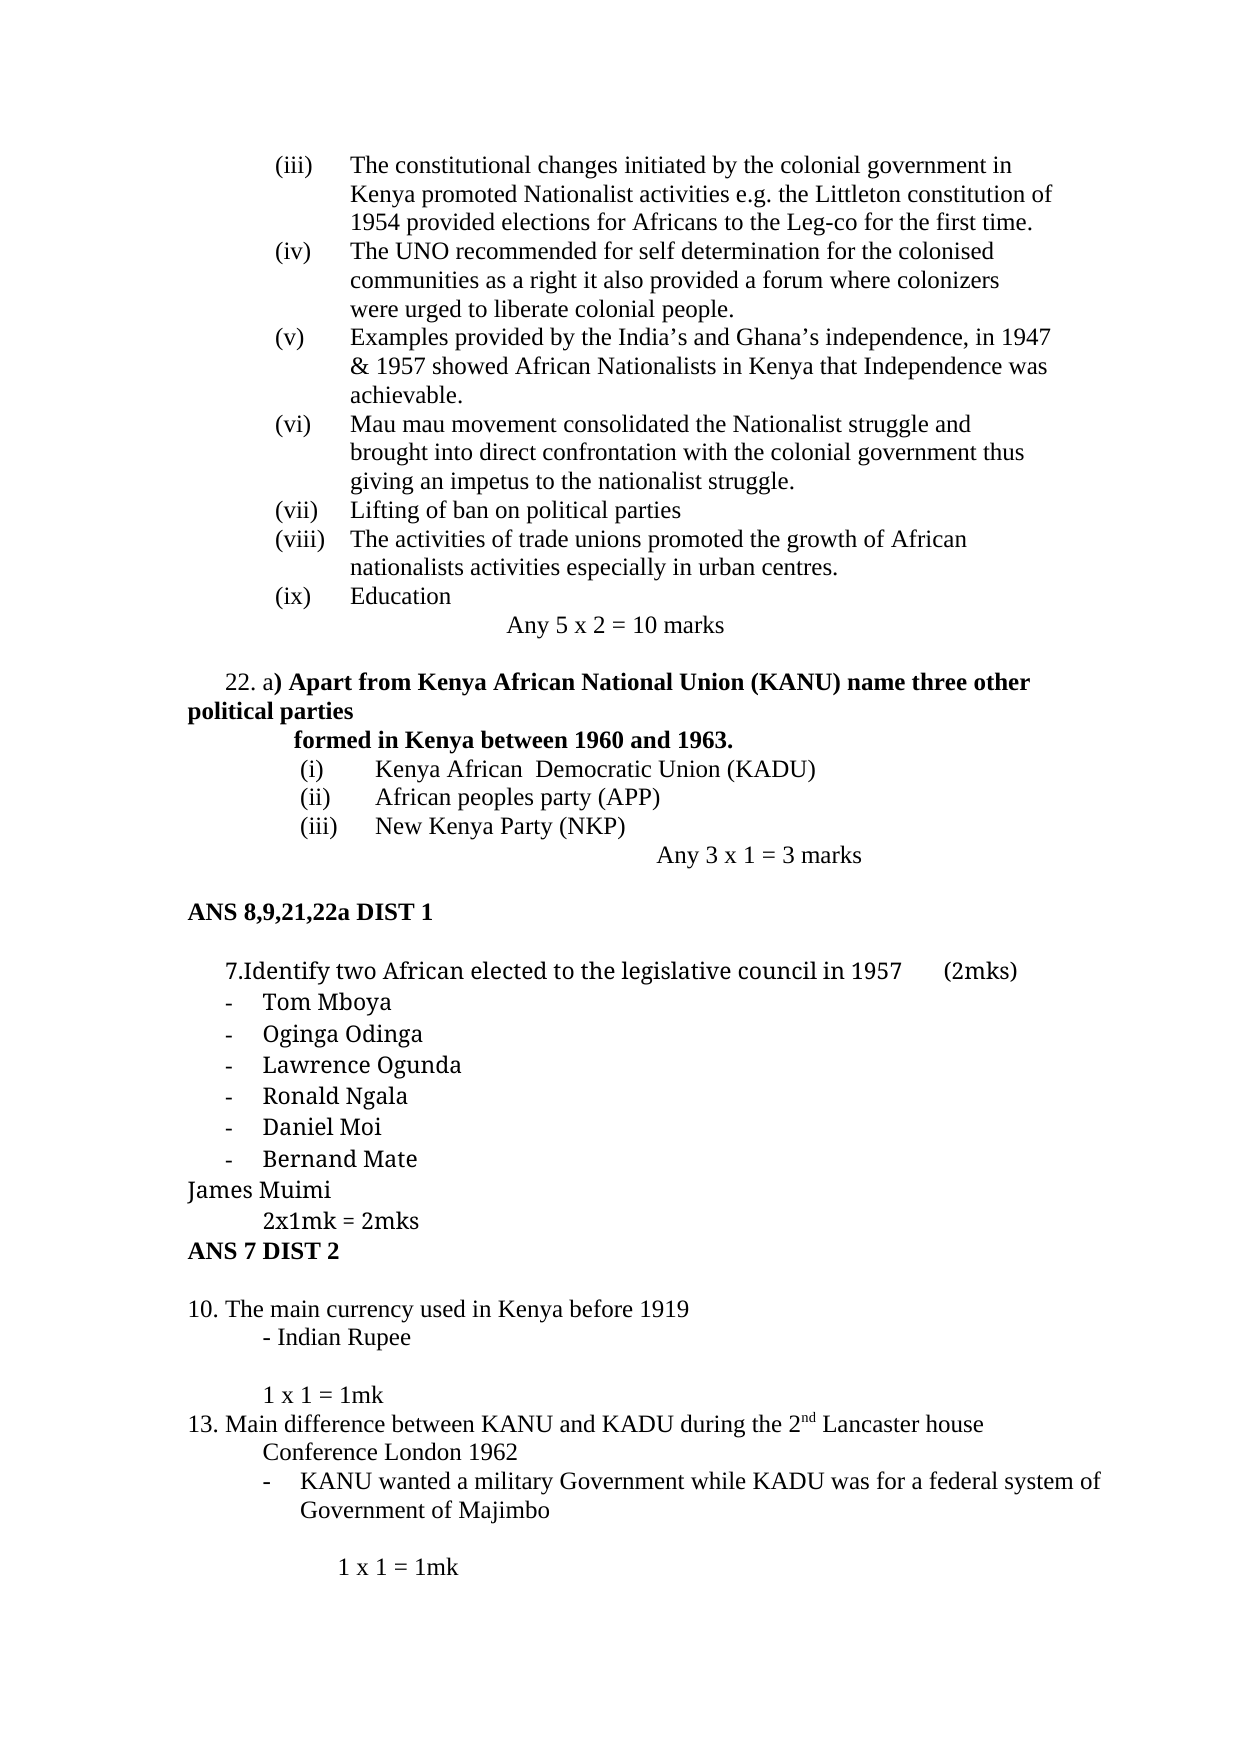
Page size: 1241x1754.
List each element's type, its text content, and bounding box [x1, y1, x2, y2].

text Government of Majimbo [262, 1495, 1146, 1524]
list The activities of trade unions promoted the growth of African nationalists activities especially in urban centres. [275, 524, 1053, 581]
list Examples provided by the India’s and Ghana’s independence, in 1947 & 1957 showed African Nationalists in Kenya that Independence was achievable. [275, 322, 1053, 409]
list Education [275, 581, 1053, 610]
text 7.Identify two African elected to the legislative council in 1957 (2mks) [225, 955, 1053, 986]
list Bernand Mate [225, 1142, 1053, 1174]
list KANU wanted a military Government while KADU was for a federal system of [262, 1466, 1146, 1495]
text James Muimi 2x1mk = 2mks [187, 1174, 1053, 1236]
text Conference London 1962 [187, 1437, 1146, 1466]
list Kenya African Democratic Union (KADU) [300, 754, 1053, 782]
text 10. The main currency used in Kenya before 1919 [187, 1294, 1146, 1322]
text ANS 7 DIST 2 [187, 1236, 1053, 1265]
list Daniel Moi [225, 1111, 1053, 1142]
list The UNO recommended for self determination for the colonised communities as a right it also provided a forum where colonizers were urged to liberate colonial people. [275, 236, 1053, 322]
list New Kenya Party (NKP) [300, 811, 1053, 840]
text - Indian Rupee [187, 1322, 1146, 1351]
text formed in Kenya between 1960 and 1963. [187, 725, 1053, 754]
list Ronald Ngala [225, 1080, 1053, 1111]
list African peoples party (APP) [300, 782, 1053, 811]
list Oginga Odinga [225, 1017, 1053, 1049]
text Any 5 x 2 = 10 marks [275, 610, 1053, 639]
list Tom Mboya [225, 986, 1053, 1017]
text 1 x 1 = 1mk [262, 1524, 1146, 1581]
list The constitutional changes initiated by the colonial government in Kenya promoted Nationalist activities e.g. the Littleton constitution of 1954 provided elections for Africans to the Leg-co for the first time. [275, 150, 1053, 236]
text Any 3 x 1 = 3 marks [300, 840, 1053, 869]
list Mau mau movement consolidated the Nationalist struggle and brought into direct confrontation with the colonial government thus giving an impetus to the nationalist struggle. [275, 409, 1053, 495]
text 13. Main difference between KANU and KADU during the 2nd Lancaster house [187, 1409, 1146, 1437]
text 1 x 1 = 1mk [187, 1351, 1146, 1409]
text ANS 8,9,21,22a DIST 1 [187, 897, 1053, 926]
list Lawrence Ogunda [225, 1049, 1053, 1080]
list Lifting of ban on political parties [275, 495, 1053, 524]
text 22. a) Apart from Kenya African National Union (KANU) name three other political parties [187, 667, 1053, 725]
